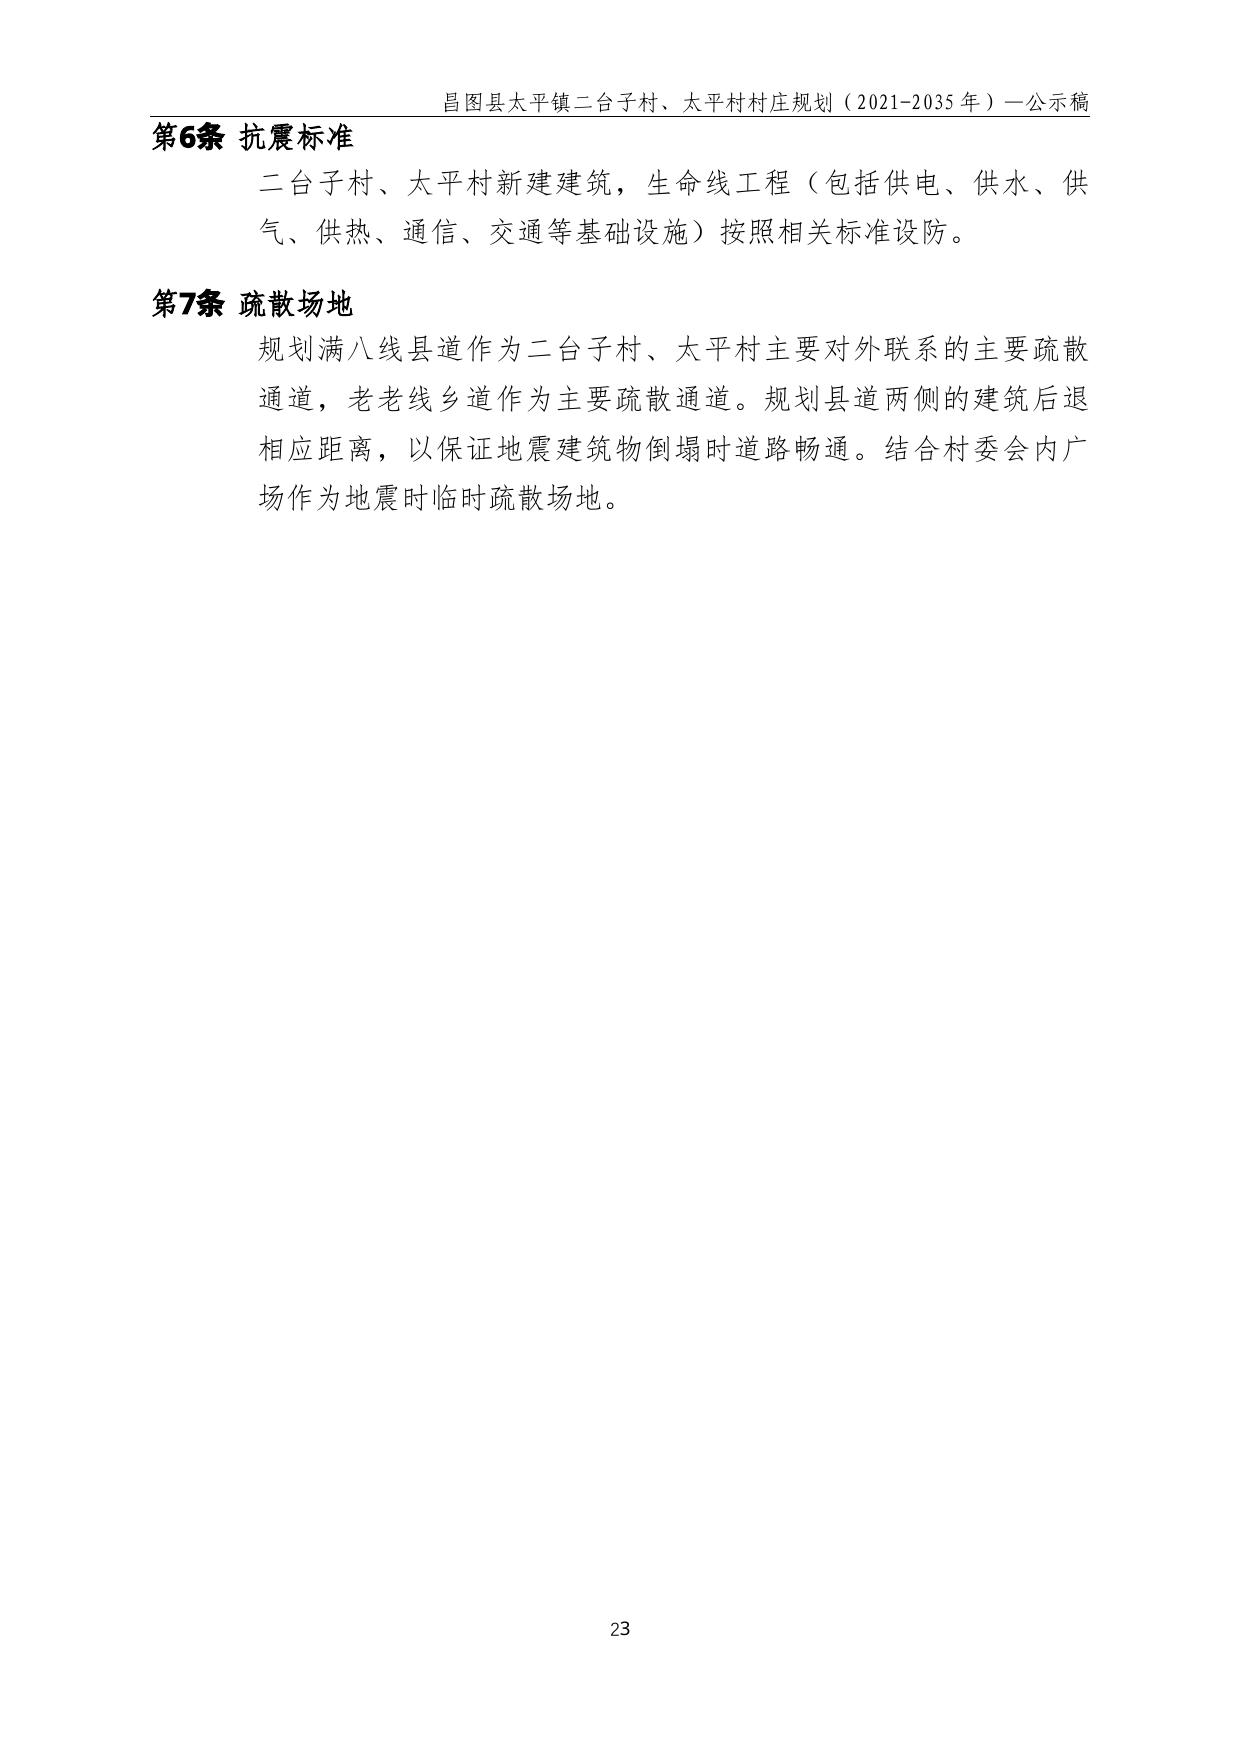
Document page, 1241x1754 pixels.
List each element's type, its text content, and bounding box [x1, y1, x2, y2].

subtitle 疏散场地 [150, 285, 1090, 318]
text 规划满八线县道作为二台子村、太平村主要对外联系的主要疏散通道，老老线乡道作为主要疏散通道。规划县道两侧的建筑后退相应距离，以保证地震建筑物倒塌时道路畅通。结合村委会内广场作为地震时临时疏散场地。 [256, 330, 1090, 513]
subtitle 抗震标准 [150, 118, 1090, 151]
text 二台子村、太平村新建建筑，生命线工程（包括供电、供水、供气、供热、通信、交通等基础设施）按照相关标准设防。 [256, 164, 1090, 247]
